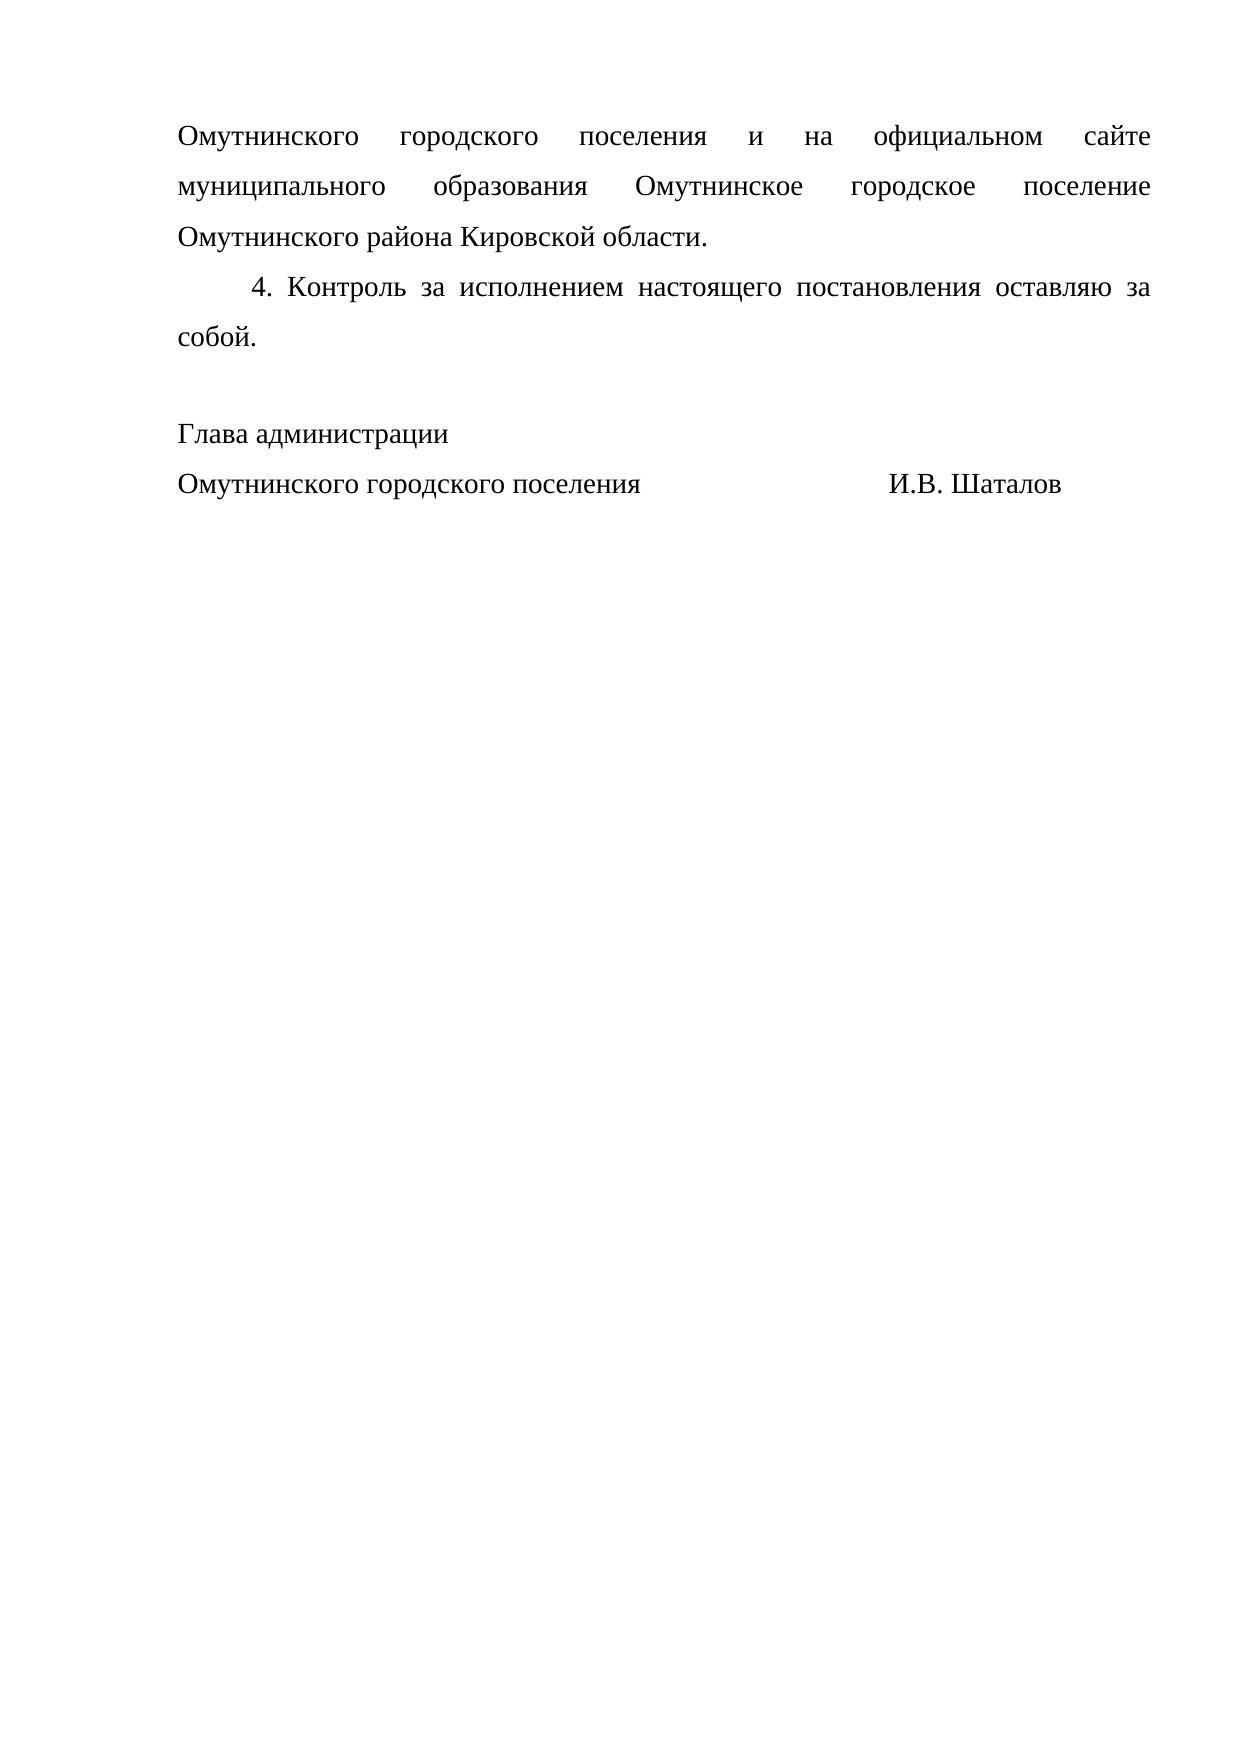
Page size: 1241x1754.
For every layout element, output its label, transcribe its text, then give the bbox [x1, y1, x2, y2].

text 4. Контроль за исполнением настоящего постановления оставляю за собой. [177, 269, 1152, 353]
text Омутнинского городского поселения И.В. Шаталов [177, 467, 1152, 500]
text Глава администрации [177, 416, 1152, 450]
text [177, 118, 1152, 252]
